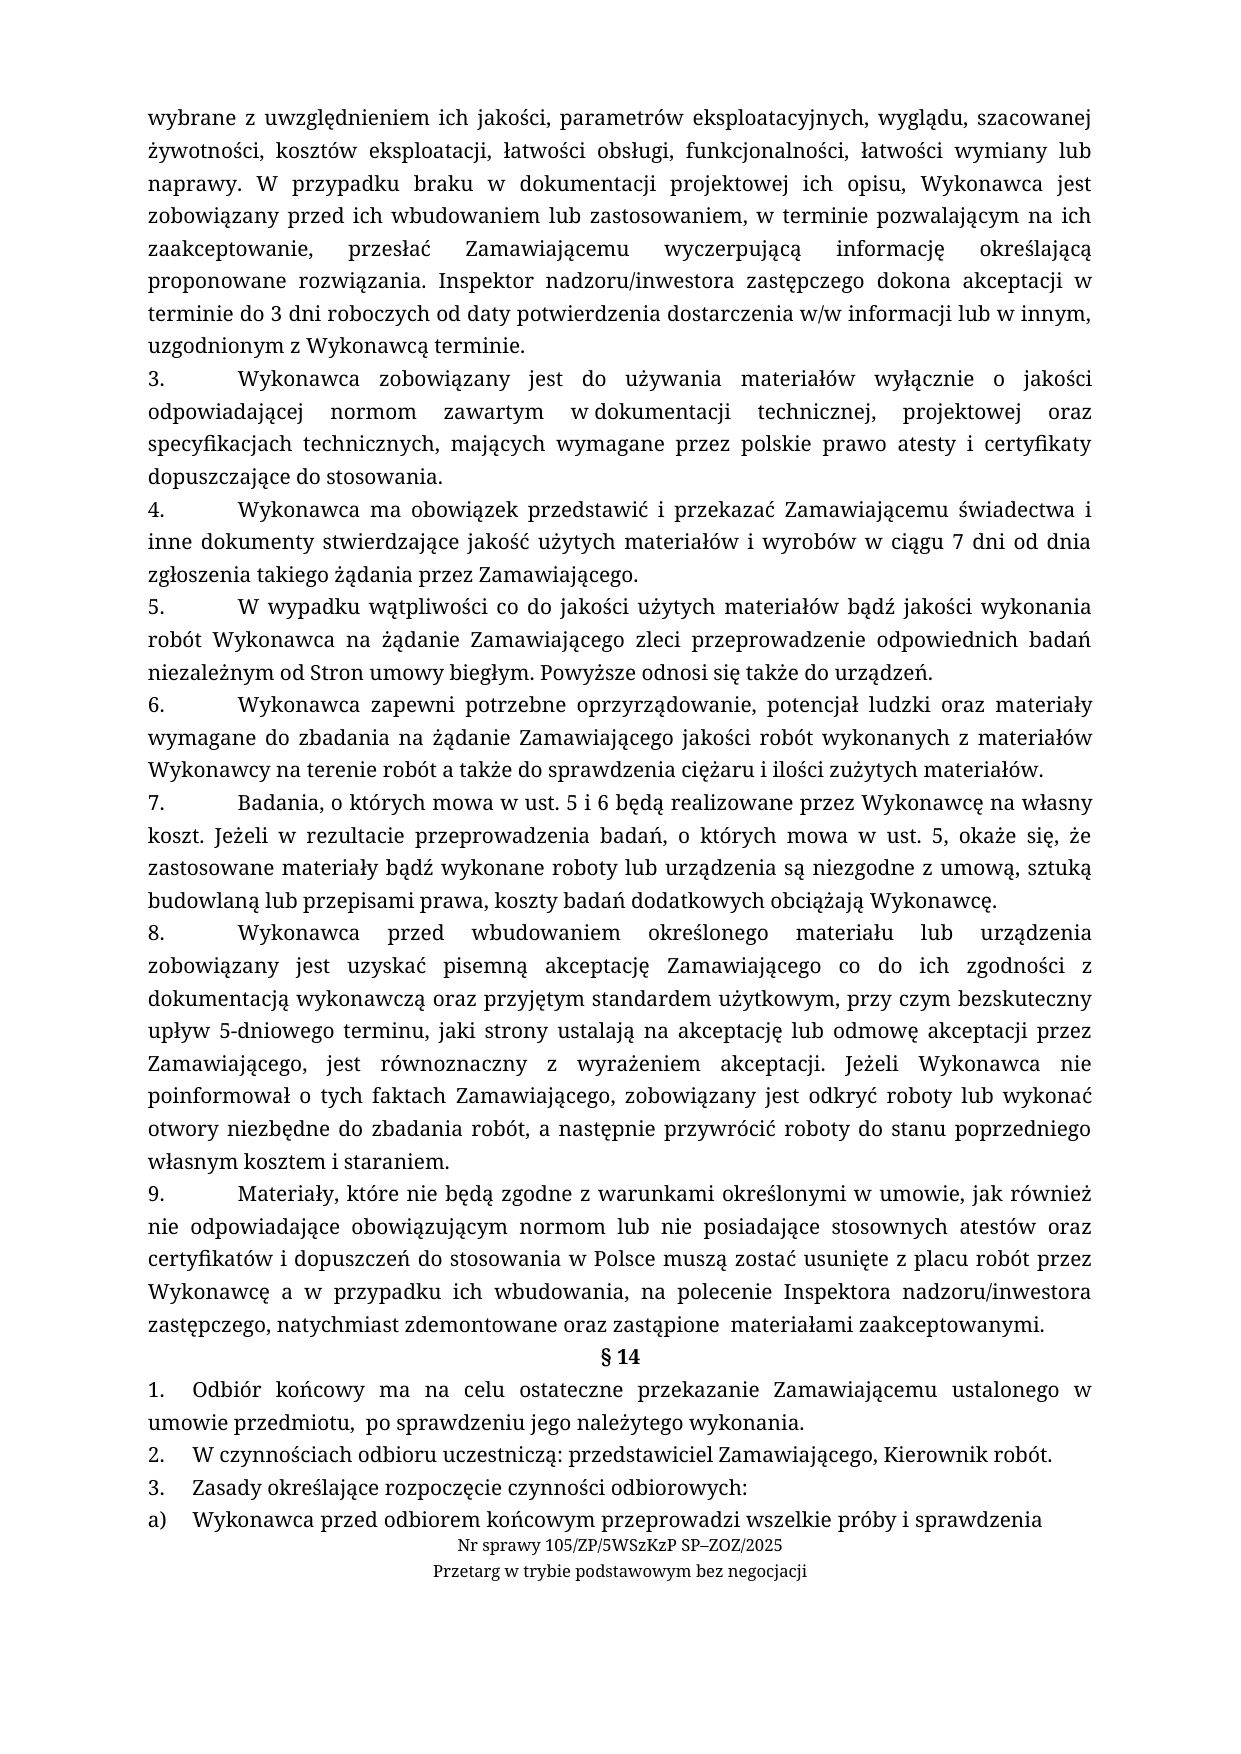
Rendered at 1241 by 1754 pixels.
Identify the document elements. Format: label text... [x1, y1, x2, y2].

list W wypadku wątpliwości co do jakości użytych materiałów bądź jakości wykonania robót Wykonawca na żądanie Zamawiającego zleci przeprowadzenie odpowiednich badań niezależnym od Stron umowy biegłym. Powyższe odnosi się także do urządzeń. [148, 592, 1093, 686]
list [148, 1505, 1093, 1534]
list Odbiór końcowy ma na celu ostateczne przekazanie Zamawiającemu ustalonego w umowie przedmiotu, po sprawdzeniu jego należytego wykonania. [148, 1375, 1093, 1436]
list Badania, o których mowa w ust. 5 i 6 będą realizowane przez Wykonawcę na własny koszt. Jeżeli w rezultacie przeprowadzenia badań, o których mowa w ust. 5, okaże się, że zastosowane materiały bądź wykonane roboty lub urządzenia są niezgodne z umową, sztuką budowlaną lub przepisami prawa, koszty badań dodatkowych obciążają Wykonawcę. [148, 788, 1093, 914]
list Wykonawca przed wbudowaniem określonego materiału lub urządzenia zobowiązany jest uzyskać pisemną akceptację Zamawiającego co do ich zgodności z dokumentacją wykonawczą oraz przyjętym standardem użytkowym, przy czym bezskuteczny upływ 5-dniowego terminu, jaki strony ustalają na akceptację lub odmowę akceptacji przez Zamawiającego, jest równoznaczny z wyrażeniem akceptacji. Jeżeli Wykonawca nie poinformował o tych faktach Zamawiającego, zobowiązany jest odkryć roboty lub wykonać otwory niezbędne do zbadania robót, a następnie przywrócić roboty do stanu poprzedniego własnym kosztem i staraniem. [148, 918, 1093, 1175]
list Wykonawca ma obowiązek przedstawić i przekazać Zamawiającemu świadectwa i inne dokumenty stwierdzające jakość użytych materiałów i wyrobów w ciągu 7 dni od dnia zgłoszenia takiego żądania przez Zamawiającego. [148, 495, 1093, 588]
list Wykonawca zobowiązany jest do używania materiałów wyłącznie o jakości odpowiadającej normom zawartym w dokumentacji technicznej, projektowej oraz specyfikacjach technicznych, mających wymagane przez polskie prawo atesty i certyfikaty dopuszczające do stosowania. [148, 364, 1093, 491]
list Wykonawca zapewni potrzebne oprzyrządowanie, potencjał ludzki oraz materiały wymagane do zbadania na żądanie Zamawiającego jakości robót wykonanych z materiałów Wykonawcy na terenie robót a także do sprawdzenia ciężaru i ilości zużytych materiałów. [148, 690, 1093, 784]
list Materiały, które nie będą zgodne z warunkami określonymi w umowie, jak również nie odpowiadające obowiązującym normom lub nie posiadające stosownych atestów oraz certyfikatów i dopuszczeń do stosowania w Polsce muszą zostać usunięte z placu robót przez Wykonawcę a w przypadku ich wbudowania, na polecenie Inspektora nadzoru/inwestora zastępczego, natychmiast zdemontowane oraz zastąpione materiałami zaakceptowanymi. [148, 1179, 1093, 1338]
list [148, 103, 1093, 360]
list Zasady określające rozpoczęcie czynności odbiorowych: [148, 1473, 1093, 1501]
text § 14 [148, 1342, 1093, 1371]
list W czynnościach odbioru uczestniczą: przedstawiciel Zamawiającego, Kierownik robót. [148, 1440, 1093, 1469]
